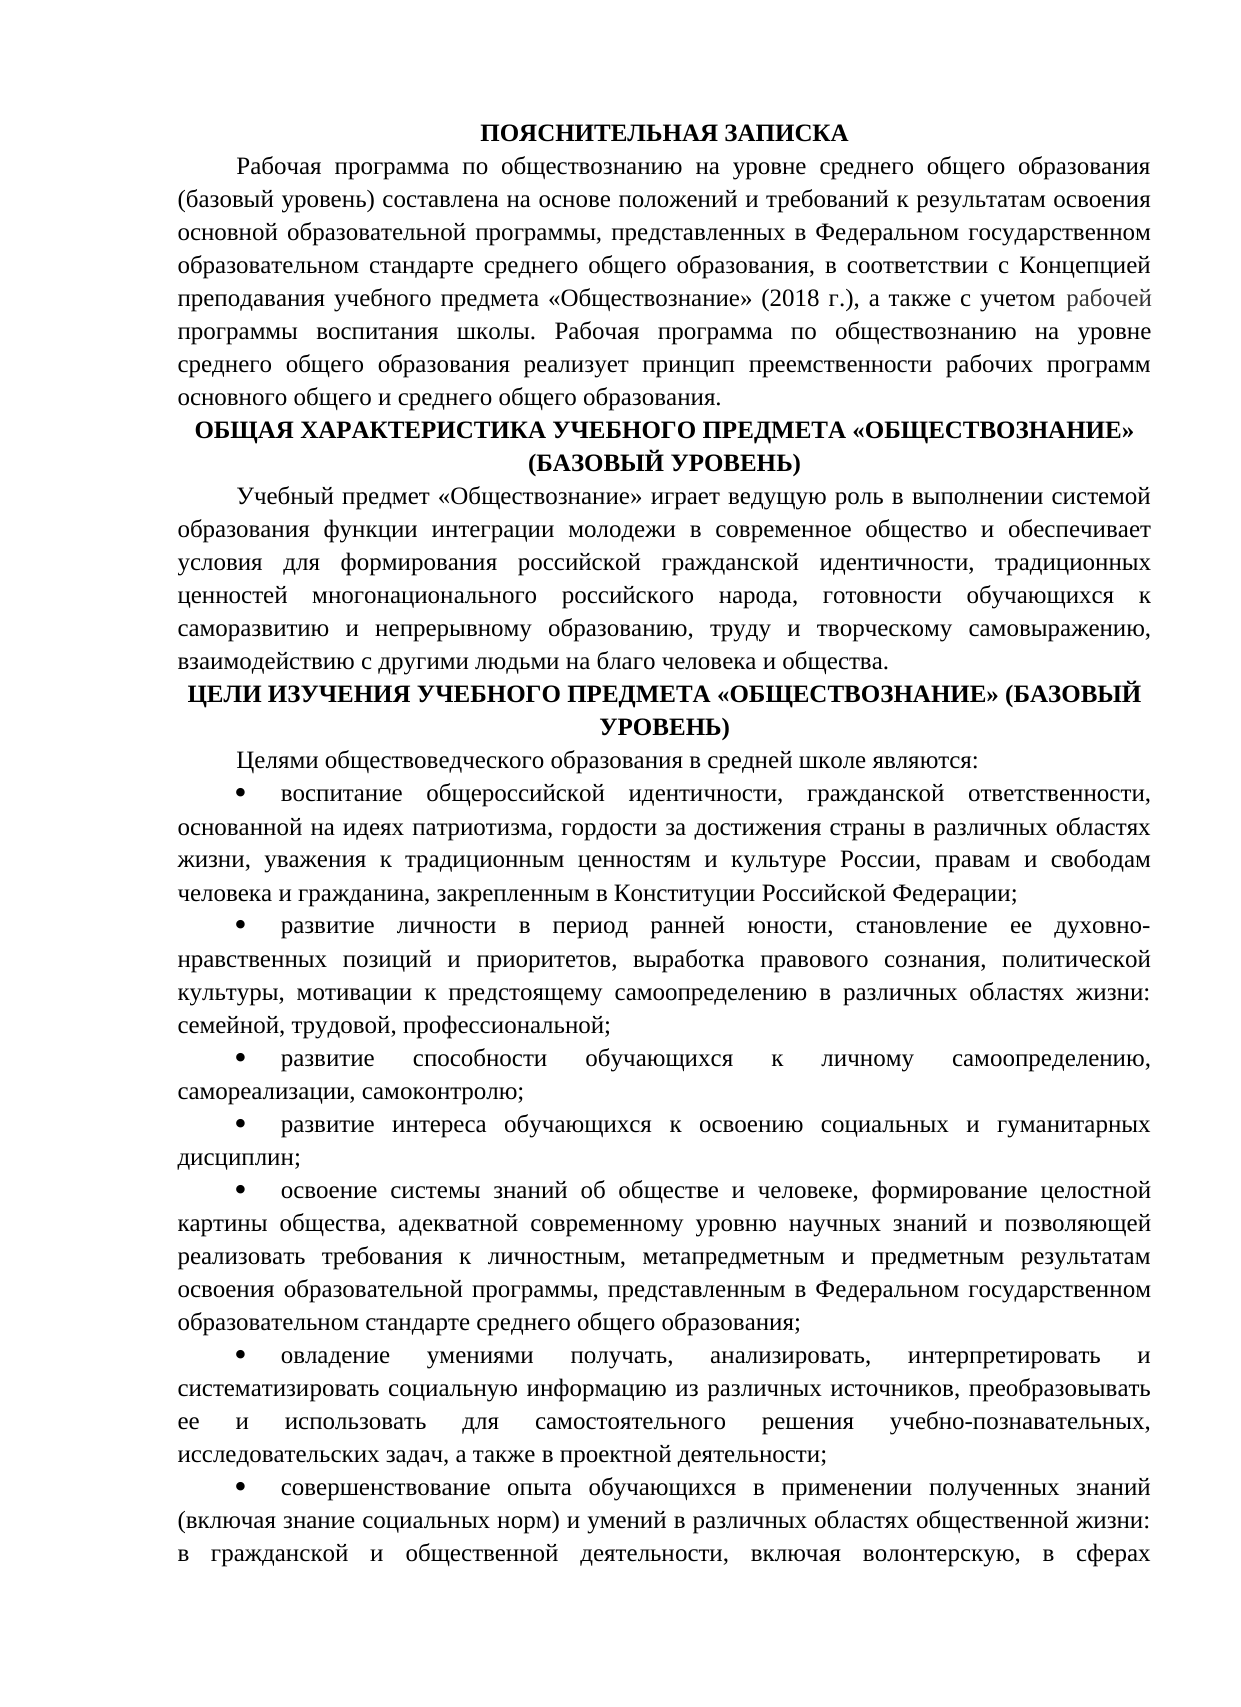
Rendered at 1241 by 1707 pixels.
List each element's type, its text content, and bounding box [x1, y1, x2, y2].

list овладение умениями получать, анализировать, интерпретировать и систематизировать социальную информацию из различных источников, преобразовывать ее и использовать для самостоятельного решения учебно-познавательных, исследовательских задач, а также в проектной деятельности; [177, 1340, 1152, 1468]
text Целями обществоведческого образования в средней школе являются: [177, 746, 1152, 774]
text Рабочая программа по обществознанию на уровне среднего общего образования (базовый уровень) составлена на основе положений и требований к результатам освоения основной образовательной программы, представленных в Федеральном государственном образовательном стандарте среднего общего образования, в соответствии с Концепцией преподавания учебного предмета «Обществознание» (2018 г.), а также с учетом рабочей программы воспитания школы. Рабочая программа по обществознанию на уровне среднего общего образования реализует принцип преемственности рабочих программ основного общего и среднего общего образования. [177, 151, 1152, 411]
text ОБЩАЯ ХАРАКТЕРИСТИКА УЧЕБНОГО ПРЕДМЕТА «ОБЩЕСТВОЗНАНИЕ» (БАЗОВЫЙ УРОВЕНЬ) [177, 415, 1152, 477]
text ЦЕЛИ ИЗУЧЕНИЯ УЧЕБНОГО ПРЕДМЕТА «ОБЩЕСТВОЗНАНИЕ» (БАЗОВЫЙ УРОВЕНЬ) [177, 679, 1152, 741]
list освоение системы знаний об обществе и человеке, формирование целостной картины общества, адекватной современному уровню научных знаний и позволяющей реализовать требования к личностным, метапредметным и предметным результатам освоения образовательной программы, представленным в Федеральном государственном образовательном стандарте среднего общего образования; [177, 1175, 1152, 1336]
list развитие способности обучающихся к личному самоопределению, самореализации, самоконтролю; [177, 1043, 1152, 1104]
text ПОЯСНИТЕЛЬНАЯ ЗАПИСКА [177, 118, 1152, 147]
list воспитание общероссийской идентичности, гражданской ответственности, основанной на идеях патриотизма, гордости за достижения страны в различных областях жизни, уважения к традиционным ценностям и культуре России, правам и свободам человека и гражданина, закрепленным в Конституции Российской Федерации; [177, 778, 1152, 906]
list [177, 1472, 1152, 1567]
text Учебный предмет «Обществознание» играет ведущую роль в выполнении системой образования функции интеграции молодежи в современное общество и обеспечивает условия для формирования российской гражданской идентичности, традиционных ценностей многонационального российского народа, готовности обучающихся к саморазвитию и непрерывному образованию, труду и творческому самовыражению, взаимодействию с другими людьми на благо человека и общества. [177, 481, 1152, 675]
list развитие личности в период ранней юности, становление ее духовно-нравственных позиций и приоритетов, выработка правового сознания, политической культуры, мотивации к предстоящему самоопределению в различных областях жизни: семейной, трудовой, профессиональной; [177, 911, 1152, 1038]
list развитие интереса обучающихся к освоению социальных и гуманитарных дисциплин; [177, 1109, 1152, 1171]
